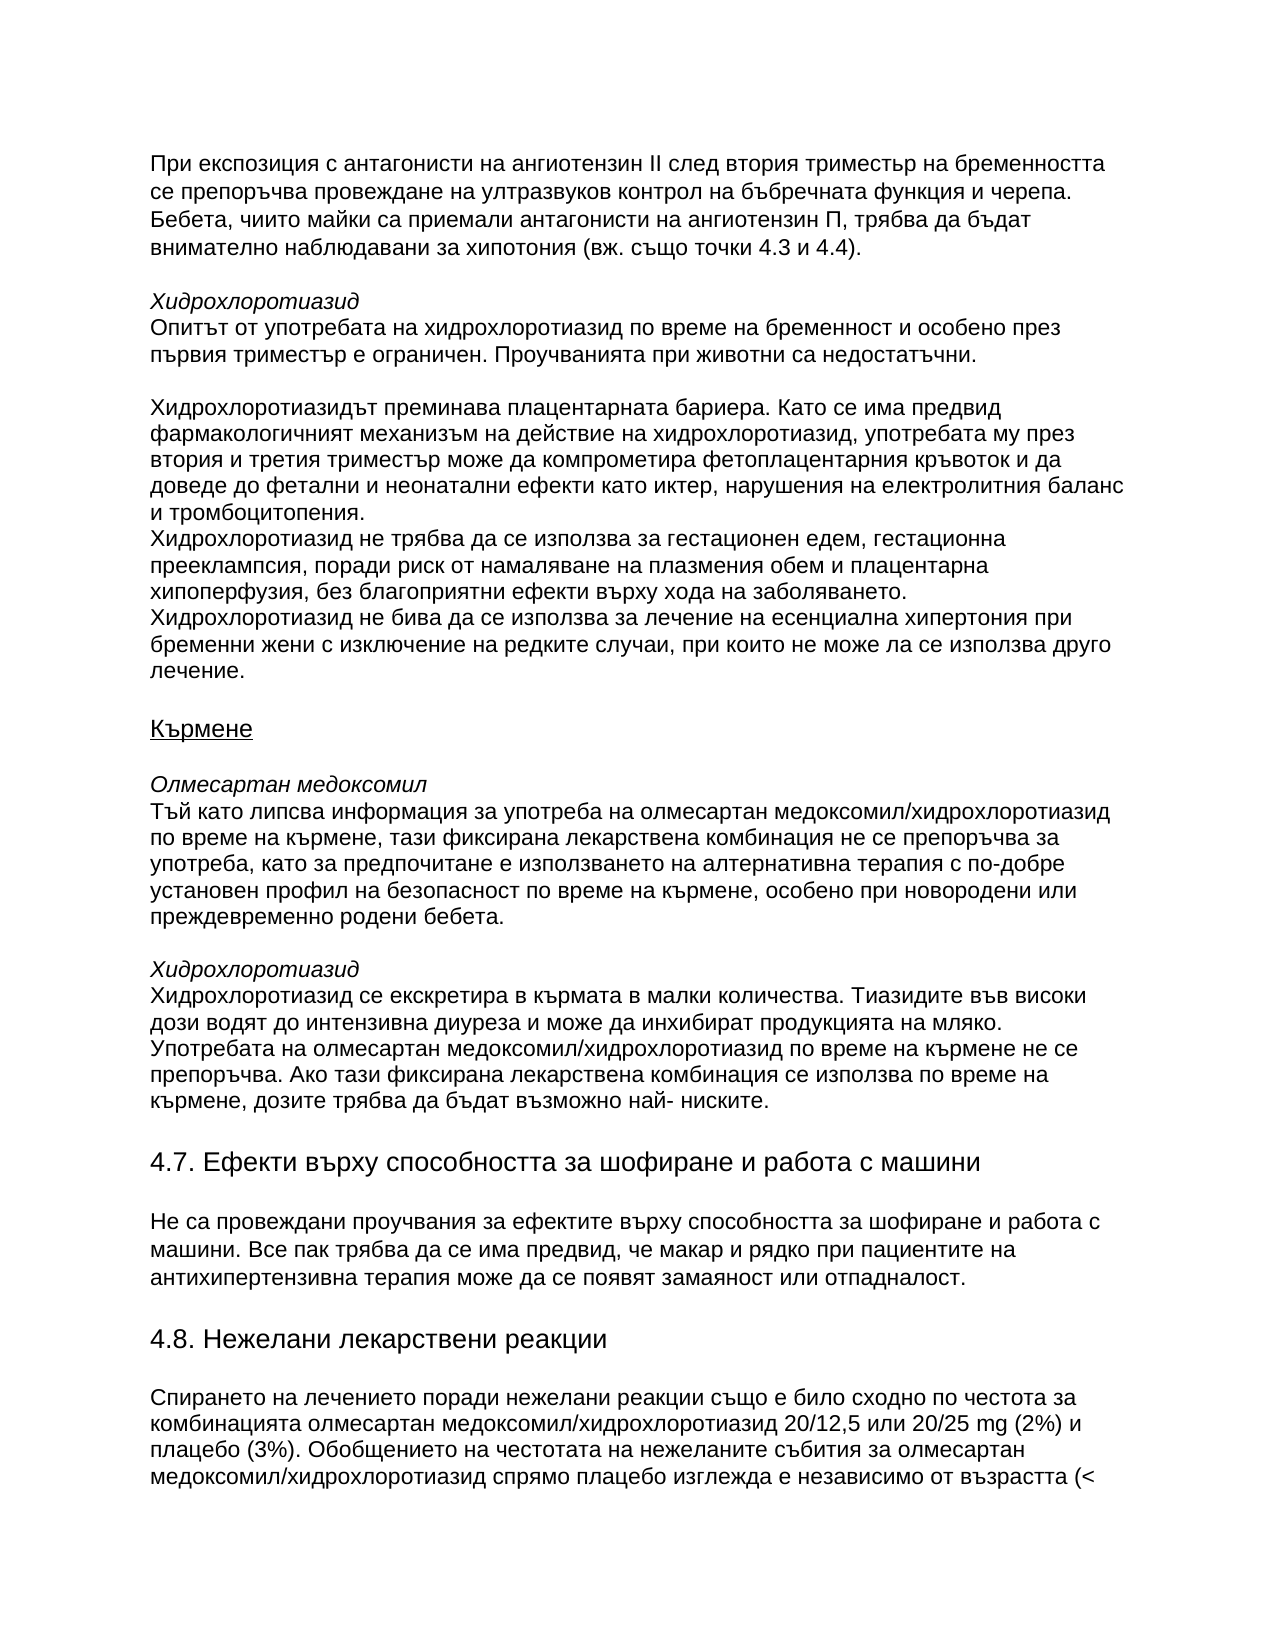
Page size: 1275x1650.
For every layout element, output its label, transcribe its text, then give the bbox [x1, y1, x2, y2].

text Хидрохлоротиазидът преминава плацентарната бариера. Като се има предвид фармакологичният механизъм на действие на хидрохлоротиазид, употребата му през втория и третия триместър може да компрометира фетоплацентарния кръвоток и да доведе до фетални и неонатални ефекти като иктер, нарушения на електролитния баланс и тромбоцитопения. [150, 393, 1125, 525]
subtitle 4.7. Ефекти върху способността за шофиране и работа с машини [150, 1146, 1125, 1177]
text Не са провеждани проучвания за ефектите върху способността за шофиране и работа с машини. Все пак трябва да се има предвид, че макар и рядко при пациентите на антихипертензивна терапия може да се появят замаяност или отпадналост. [150, 1208, 1125, 1290]
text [150, 1383, 1125, 1489]
text Хидрохлоротиазид не трябва да се използва за гестационен едем, гестационна прееклампсия, поради риск от намаляване на плазмения обем и плацентарна хипоперфузия, без благоприятни ефекти върху хода на заболяването. [150, 525, 1125, 604]
text Хидрохлоротиазид [150, 288, 1125, 314]
text Хидрохлоротиазид [150, 956, 1125, 982]
subtitle Кърмене [150, 714, 1125, 743]
text Хидрохлоротиазид не бива да се използва за лечение на есенциална хипертония при бременни жени с изключение на редките случаи, при които не може ла се използва друго лечение. [150, 604, 1125, 683]
text Олмесартан медоксомил [150, 771, 1125, 798]
text Тъй като липсва информация за употреба на олмесартан медоксомил/хидрохлоротиазид по време на кърмене, тази фиксирана лекарствена комбинация не се препоръчва за употреба, като за предпочитане е използването на алтернативна терапия с по-добре установен профил на безопасност по време на кърмене, особено при новородени или преждевременно родени бебета. [150, 798, 1125, 929]
subtitle 4.8. Нежелани лекарствени реакции [150, 1323, 1125, 1355]
text Опитът от употребата на хидрохлоротиазид по време на бременност и особено през първия триместър е ограничен. Проучванията при животни са недостатъчни. [150, 314, 1125, 367]
text Хидрохлоротиазид се екскретира в кърмата в малки количества. Тиазидите във високи дози водят до интензивна диуреза и може да инхибират продукцията на мляко. Употребата на олмесартан медоксомил/хидрохлоротиазид по време на кърмене не се препоръчва. Ако тази фиксирана лекарствена комбинация се използва по време на кърмене, дозите трябва да бъдат възможно най- ниските. [150, 982, 1125, 1114]
text При експозиция с антагонисти на ангиотензин II след втория триместьр на бременността се препоръчва провеждане на ултразвуков контрол на бъбречната функция и черепа. Бебета, чиито майки са приемали антагонисти на ангиотензин П, трябва да бъдат внимателно наблюдавани за хипотония (вж. също точки 4.3 и 4.4). [150, 150, 1125, 260]
